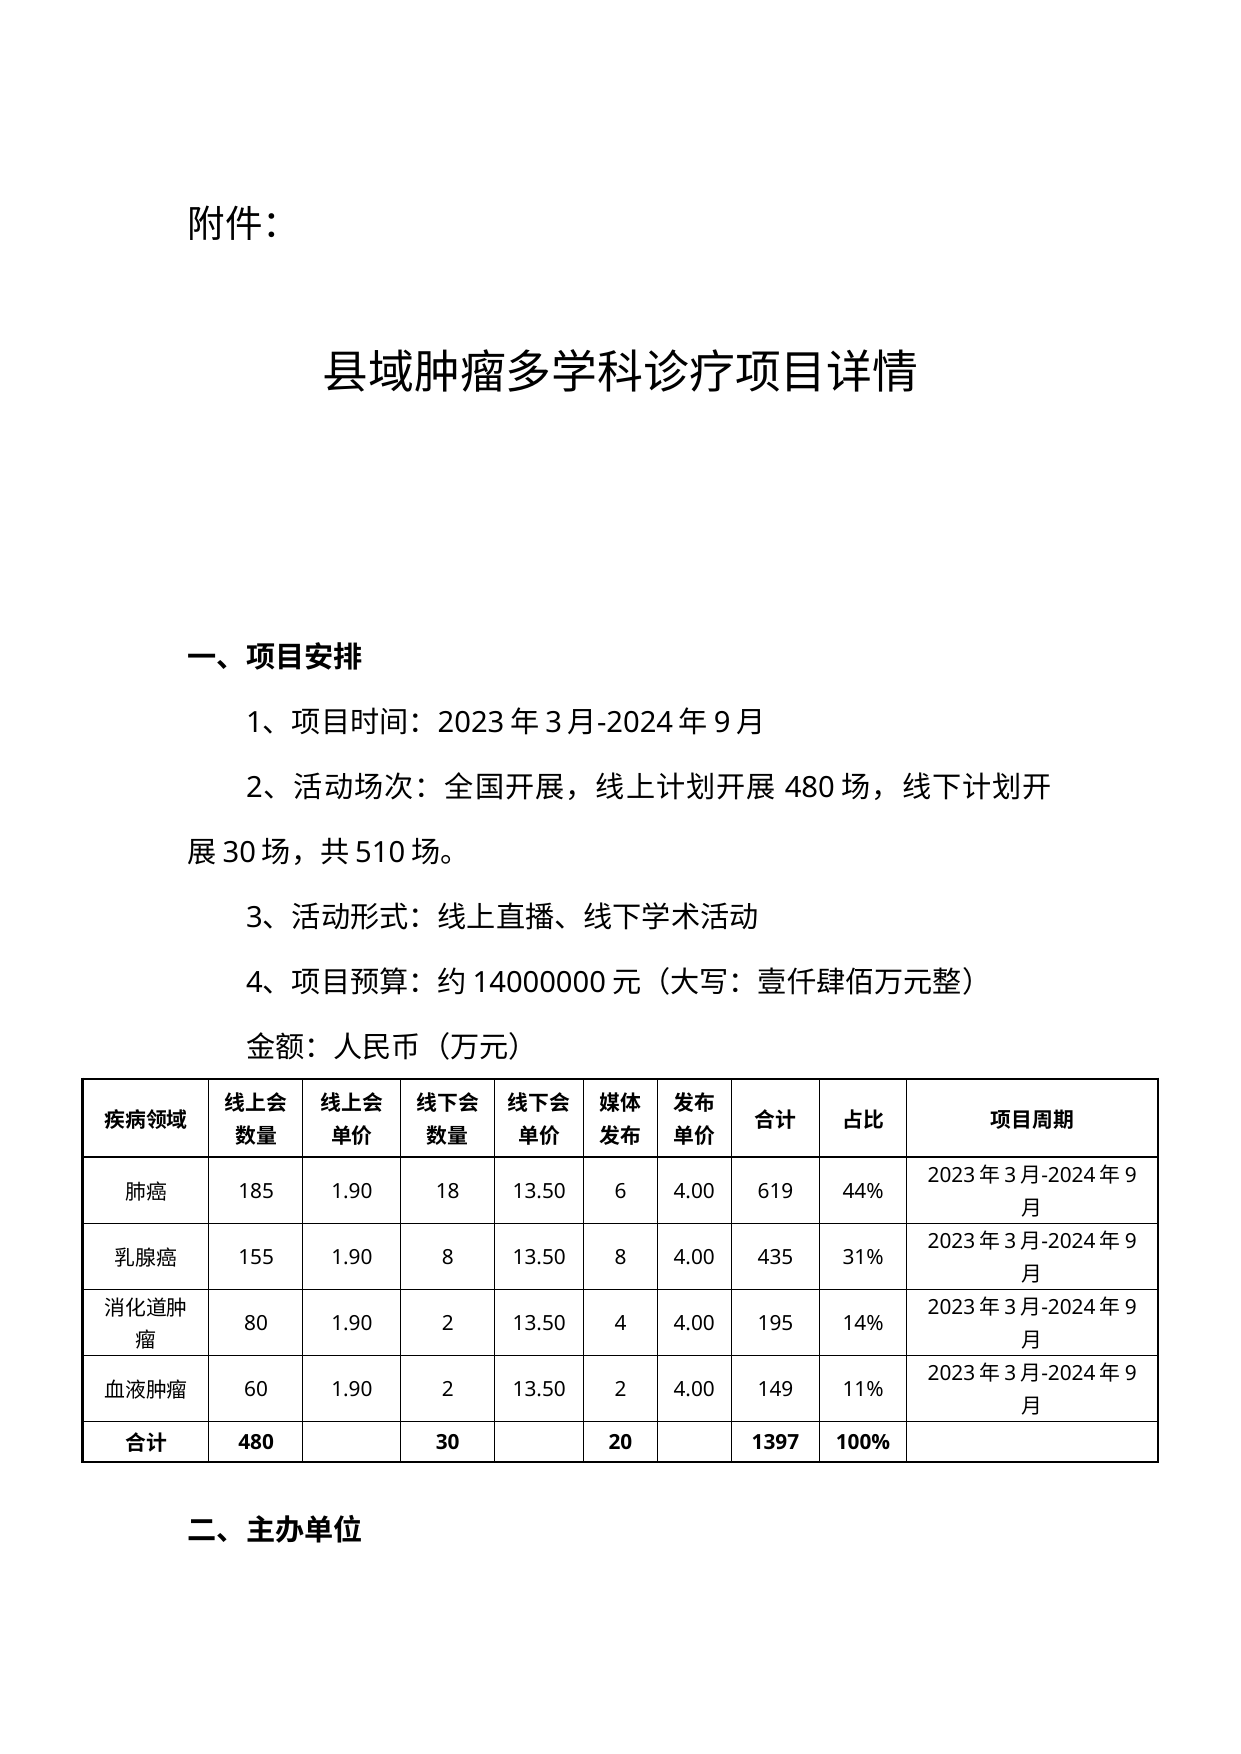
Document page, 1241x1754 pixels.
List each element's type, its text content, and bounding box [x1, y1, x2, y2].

subtitle 县域肿瘤多学科诊疗项目详情 [187, 320, 1053, 418]
table_cell 1.90 [303, 1158, 400, 1222]
text 4、项目预算：约14000000元（大写：壹仟肆佰万元整） [187, 947, 1053, 1012]
table_cell 1.90 [303, 1356, 400, 1421]
table_cell 13.50 [495, 1356, 583, 1421]
table_cell 4.00 [658, 1290, 731, 1354]
table_cell 100% [820, 1422, 906, 1461]
table_header 线上会数量 [209, 1080, 302, 1156]
text 金额：人民币（万元） [187, 1012, 1053, 1077]
table_cell 4 [584, 1290, 657, 1354]
table_cell 18 [401, 1158, 494, 1222]
table_cell 1.90 [303, 1290, 400, 1354]
table_cell 13.50 [495, 1158, 583, 1222]
table_cell 4.00 [658, 1356, 731, 1421]
table_cell 2023年3月-2024年9月 [907, 1158, 1157, 1222]
table_cell 2023年3月-2024年9月 [907, 1356, 1157, 1421]
text 1、项目时间：2023年3月-2024年9月 [187, 687, 1053, 752]
table_cell [303, 1422, 400, 1461]
table_cell 消化道肿瘤 [84, 1290, 208, 1354]
table_cell 4.00 [658, 1158, 731, 1222]
table_cell 185 [209, 1158, 302, 1222]
table_cell 13.50 [495, 1290, 583, 1354]
table_cell 2 [584, 1356, 657, 1421]
table_cell 149 [732, 1356, 819, 1421]
table_cell 乳腺癌 [84, 1224, 208, 1288]
table_cell 2023年3月-2024年9月 [907, 1224, 1157, 1288]
table_cell 195 [732, 1290, 819, 1354]
table_cell 20 [584, 1422, 657, 1461]
table_cell 60 [209, 1356, 302, 1421]
table_cell 31% [820, 1224, 906, 1288]
table_cell 6 [584, 1158, 657, 1222]
table_cell 155 [209, 1224, 302, 1288]
table_cell [495, 1422, 583, 1461]
table_header 媒体发布 [584, 1080, 657, 1156]
table_cell [658, 1422, 731, 1461]
table_cell 1.90 [303, 1224, 400, 1288]
table_cell 13.50 [495, 1224, 583, 1288]
table_header 疾病领域 [84, 1080, 208, 1156]
table_header 占比 [820, 1080, 906, 1156]
table_cell 30 [401, 1422, 494, 1461]
list 二、主办单位 [187, 1496, 1053, 1561]
table_cell 2 [401, 1290, 494, 1354]
table_cell 619 [732, 1158, 819, 1222]
table_cell 合计 [84, 1422, 208, 1461]
text 2、活动场次：全国开展，线上计划开展480场，线下计划开展30场，共510场。 [187, 752, 1053, 882]
table_header 线上会单价 [303, 1080, 400, 1156]
table_cell 44% [820, 1158, 906, 1222]
table_cell 11% [820, 1356, 906, 1421]
table_cell [907, 1422, 1157, 1461]
subtitle 附件： [187, 189, 1053, 254]
list 一、项目安排 [187, 622, 1053, 687]
table_header 合计 [732, 1080, 819, 1156]
table_cell 14% [820, 1290, 906, 1354]
table_cell 血液肿瘤 [84, 1356, 208, 1421]
table_cell 80 [209, 1290, 302, 1354]
table_header 线下会数量 [401, 1080, 494, 1156]
table_cell 8 [401, 1224, 494, 1288]
table_cell 435 [732, 1224, 819, 1288]
table_cell 2 [401, 1356, 494, 1421]
table_cell 1397 [732, 1422, 819, 1461]
table_cell 480 [209, 1422, 302, 1461]
table_cell 肺癌 [84, 1158, 208, 1222]
table_header 发布单价 [658, 1080, 731, 1156]
text 3、活动形式：线上直播、线下学术活动 [187, 882, 1053, 947]
table_header 项目周期 [907, 1080, 1157, 1156]
table_cell 2023年3月-2024年9月 [907, 1290, 1157, 1354]
table_header 线下会单价 [495, 1080, 583, 1156]
table_cell 4.00 [658, 1224, 731, 1288]
table_cell 8 [584, 1224, 657, 1288]
